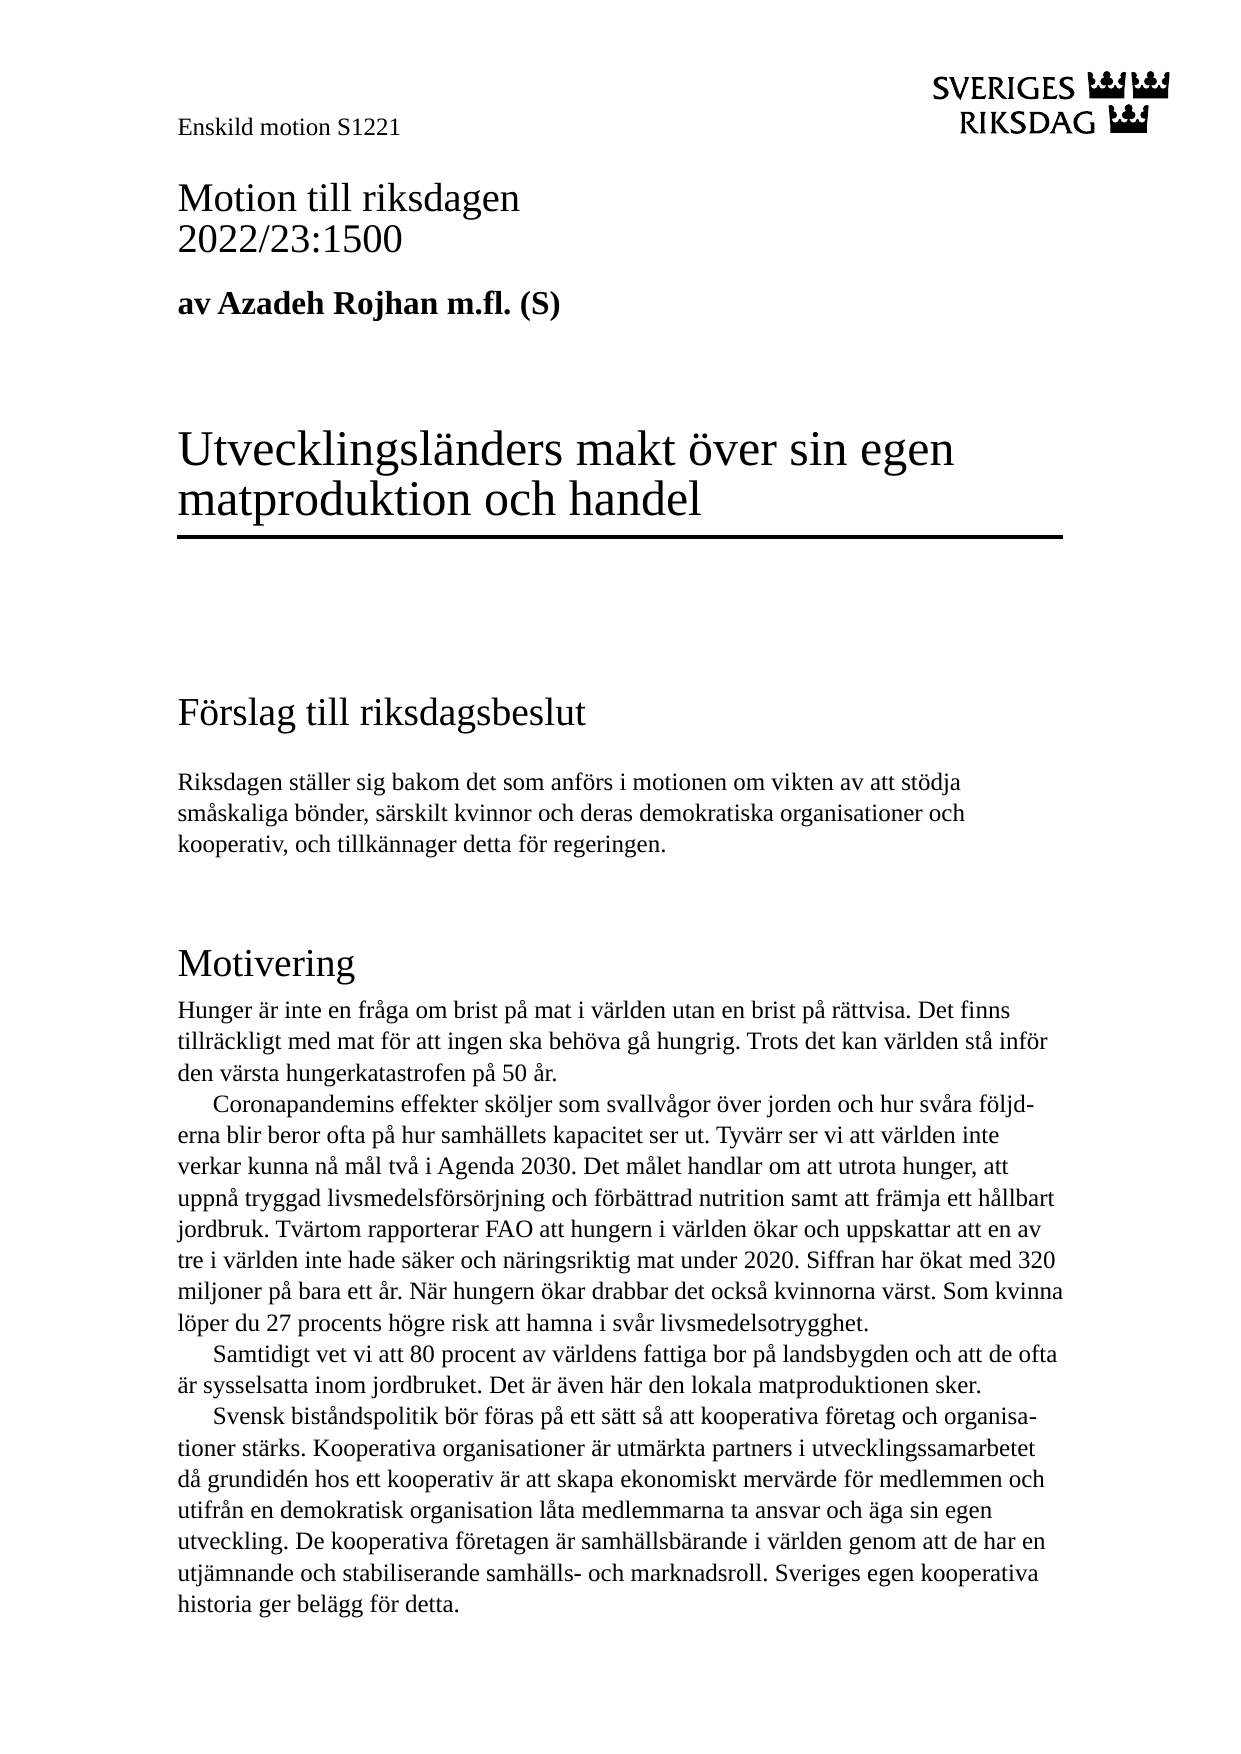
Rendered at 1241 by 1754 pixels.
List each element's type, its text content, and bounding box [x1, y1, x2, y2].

text Svensk biståndspolitik bör föras på ett sätt så att kooperativa företag och organisationer stärks. Kooperativa organisationer är utmärkta partners i utvecklingssamarbetet då grundidén hos ett kooperativ är att skapa ekonomiskt mervärde för medlemmen och utifrån en demokratisk organisation låta medlemmarna ta ansvar och äga sin egen utveckling. De kooperativa företagen är samhällsbärande i världen genom att de har en utjämnande och stabiliserande samhälls- och marknadsroll. Sveriges egen kooperativa historia ger belägg för detta. [177, 1399, 1063, 1618]
text Samtidigt vet vi att 80 procent av världens fattiga bor på landsbygden och att de ofta är sysselsatta inom jordbruket. Det är även här den lokala matproduktionen sker. [177, 1336, 1063, 1399]
text Coronapandemins effekter sköljer som svallvågor över jorden och hur svåra följderna blir beror ofta på hur samhällets kapacitet ser ut. Tyvärr ser vi att världen inte verkar kunna nå mål två i Agenda 2030. Det målet handlar om att utrota hunger, att uppnå tryggad livsmedelsförsörjning och förbättrad nutrition samt att främja ett hållbart jordbruk. Tvärtom rapporterar FAO att hungern i världen ökar och uppskattar att en av tre i världen inte hade säker och näringsriktig mat under 2020. Siffran har ökat med 320 miljoner på bara ett år. När hungern ökar drabbar det också kvinnorna värst. Som kvinna löper du 27 procents högre risk att hamna i svår livsmedelsotrygghet. [177, 1086, 1063, 1336]
text Hunger är inte en fråga om brist på mat i världen utan en brist på rättvisa. Det finns tillräckligt med mat för att ingen ska behöva gå hungrig. Trots det kan världen stå inför den värsta hungerkatastrofen på 50 år. [177, 993, 1063, 1086]
